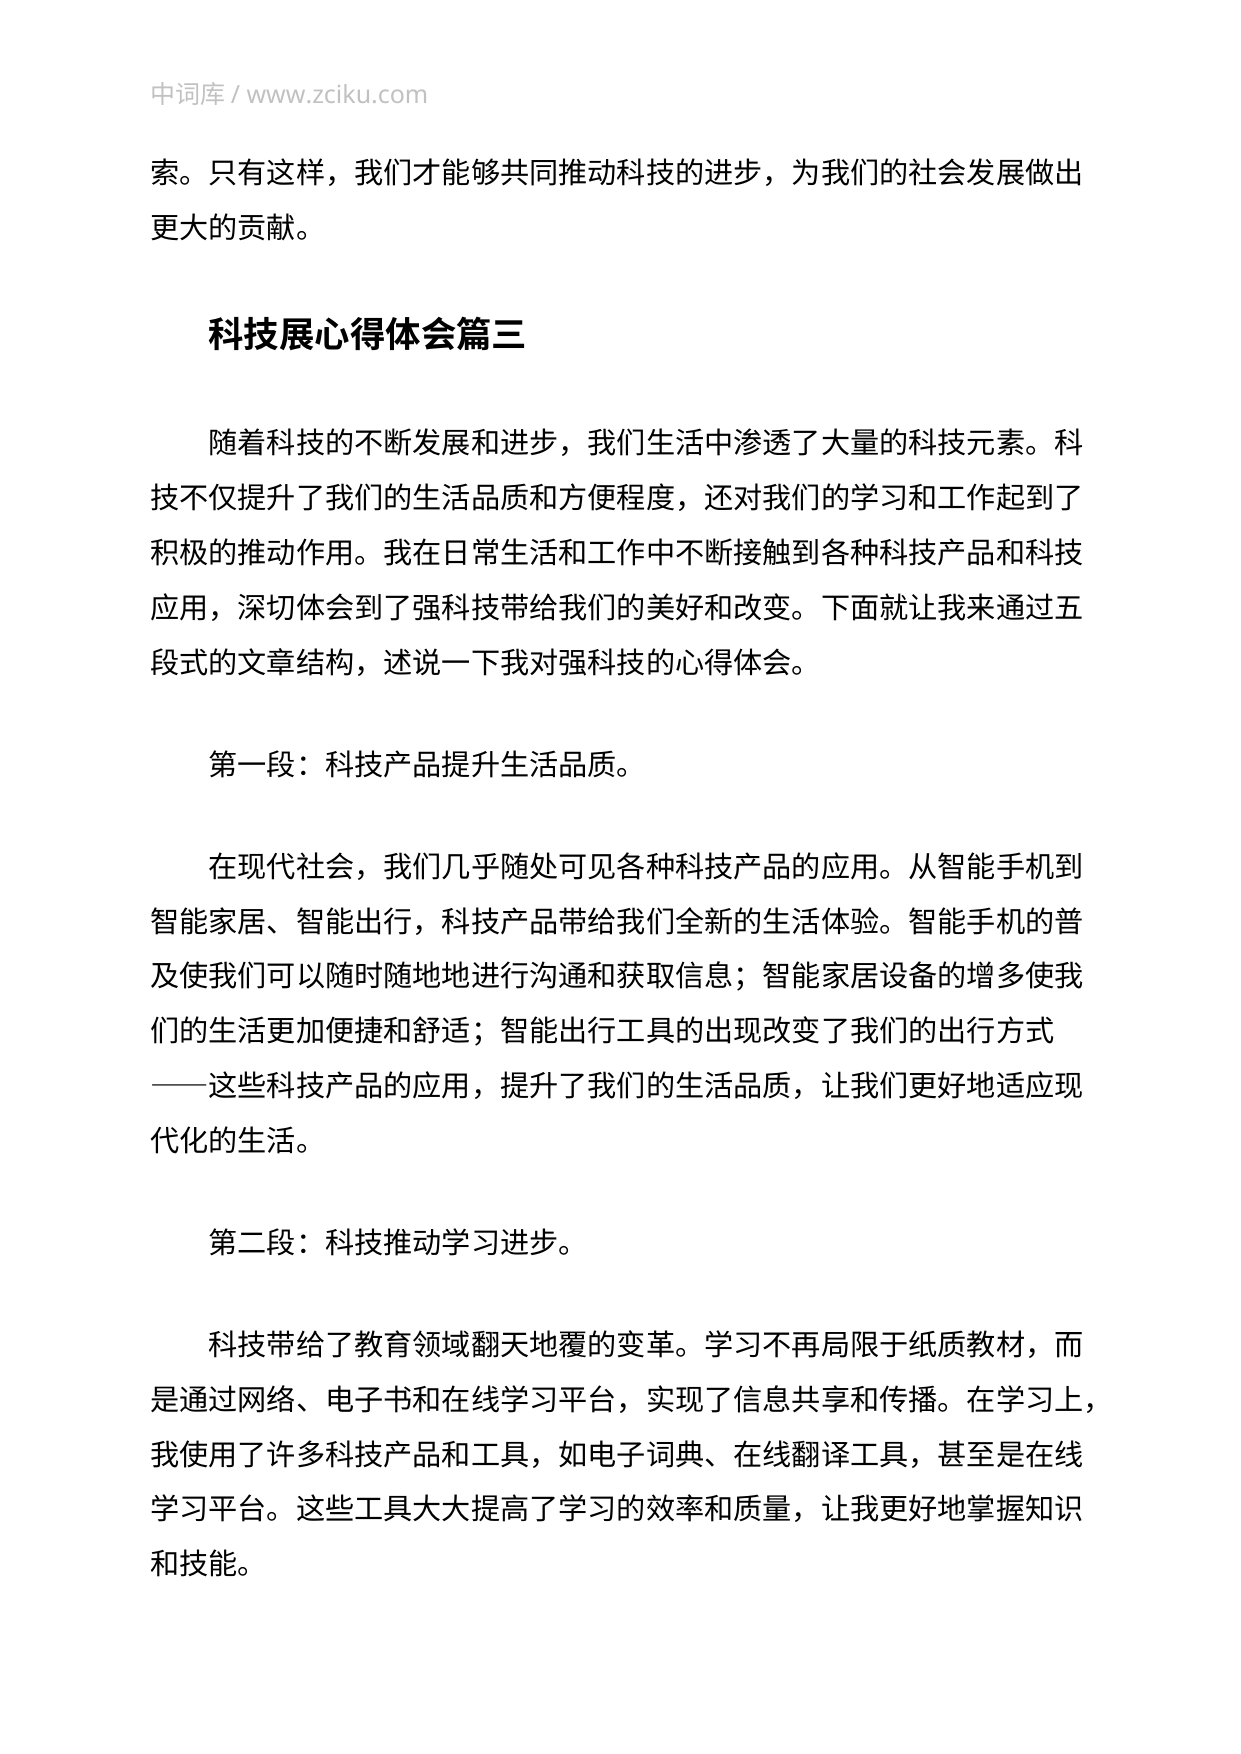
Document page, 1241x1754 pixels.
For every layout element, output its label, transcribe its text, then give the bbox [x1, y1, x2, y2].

text 随着科技的不断发展和进步，我们生活中渗透了大量的科技元素。科技不仅提升了我们的生活品质和方便程度，还对我们的学习和工作起到了积极的推动作用。我在日常生活和工作中不断接触到各种科技产品和科技应用，深切体会到了强科技带给我们的美好和改变。下面就让我来通过五段式的文章结构，述说一下我对强科技的心得体会。 [150, 420, 1090, 682]
text 第一段：科技产品提升生活品质。 [150, 741, 1090, 784]
text 在现代社会，我们几乎随处可见各种科技产品的应用。从智能手机到智能家居、智能出行，科技产品带给我们全新的生活体验。智能手机的普及使我们可以随时随地地进行沟通和获取信息；智能家居设备的增多使我们的生活更加便捷和舒适；智能出行工具的出现改变了我们的出行方式——这些科技产品的应用，提升了我们的生活品质，让我们更好地适应现代化的生活。 [150, 843, 1090, 1160]
text 第二段：科技推动学习进步。 [150, 1219, 1090, 1262]
text 科技带给了教育领域翻天地覆的变革。学习不再局限于纸质教材，而是通过网络、电子书和在线学习平台，实现了信息共享和传播。在学习上，我使用了许多科技产品和工具，如电子词典、在线翻译工具，甚至是在线学习平台。这些工具大大提高了学习的效率和质量，让我更好地掌握知识和技能。 [150, 1321, 1090, 1583]
text 科技展心得体会篇三 [150, 307, 1090, 358]
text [150, 150, 1090, 247]
